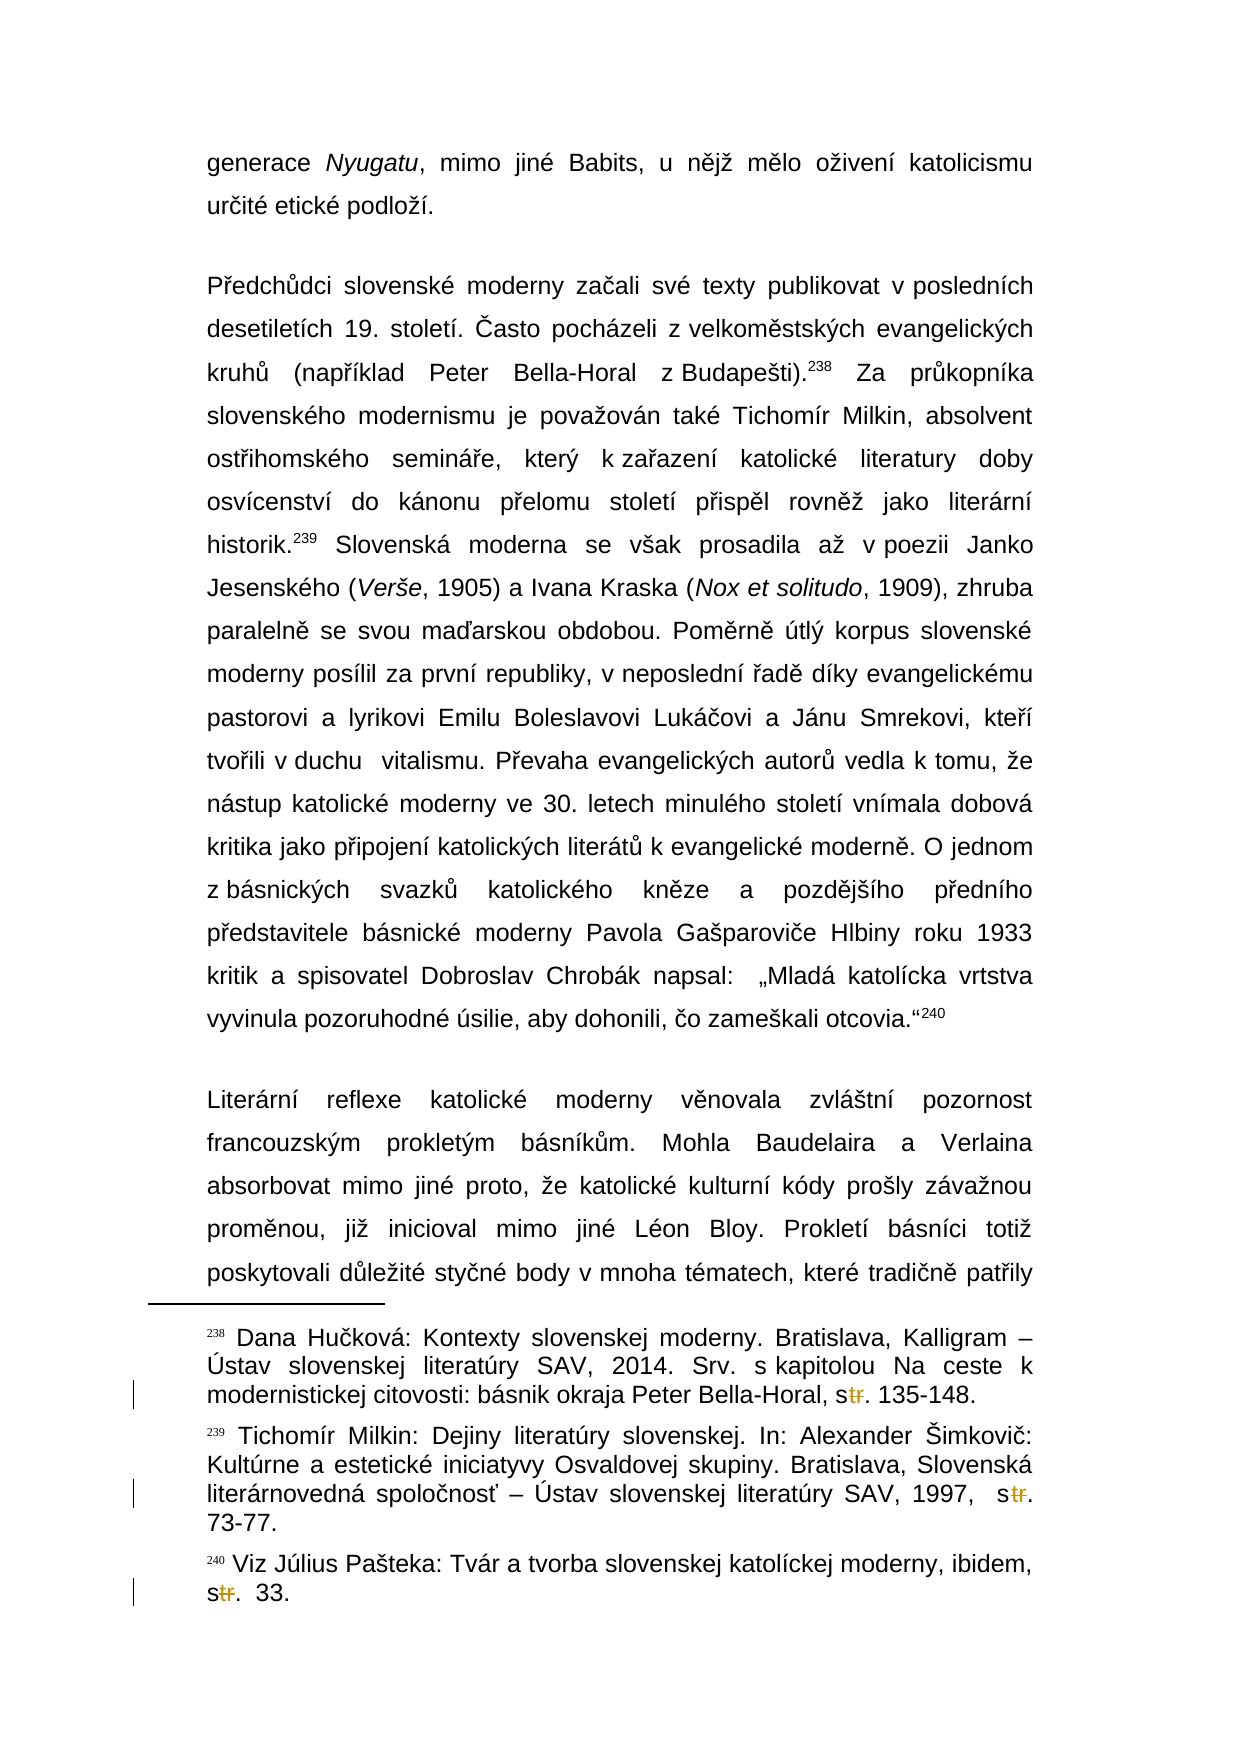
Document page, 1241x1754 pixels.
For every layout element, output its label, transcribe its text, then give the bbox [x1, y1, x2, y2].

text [207, 1085, 1033, 1286]
text Předchůdci slovenské moderny začali své texty publikovat v posledních desetiletích 19. století. Často pocházeli z velkoměstských evangelických kruhů (například Peter Bella-Horal z Budapešti). Za průkopníka slovenského modernismu je považován také Tichomír Milkin, absolvent ostřihomského semináře, který k zařazení katolické literatury doby osvícenství do kánonu přelomu století přispěl rovněž jako literární historik. Slovenská moderna se však prosadila až v poezii Janko Jesenského (Verše, 1905) a Ivana Kraska (Nox et solitudo, 1909), zhruba paralelně se svou maďarskou obdobou. Poměrně útlý korpus slovenské moderny posílil za první republiky, v neposlední řadě díky evangelickému pastorovi a lyrikovi Emilu Boleslavovi Lukáčovi a Jánu Smrekovi, kteří tvořili v duchu vitalismu. Převaha evangelických autorů vedla k tomu, že nástup katolické moderny ve 30. letech minulého století vnímala dobová kritika jako připojení katolických literátů k evangelické moderně. O jednom z básnických svazků katolického kněze a pozdějšího předního představitele básnické moderny Pavola Gašparoviče Hlbiny roku 1933 kritik a spisovatel Dobroslav Chrobák napsal: „Mladá katolícka vrtstva vyvinula pozoruhodné úsilie, aby dohonili, čo zameškali otcovia.“ [207, 271, 1033, 1033]
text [207, 148, 1033, 219]
